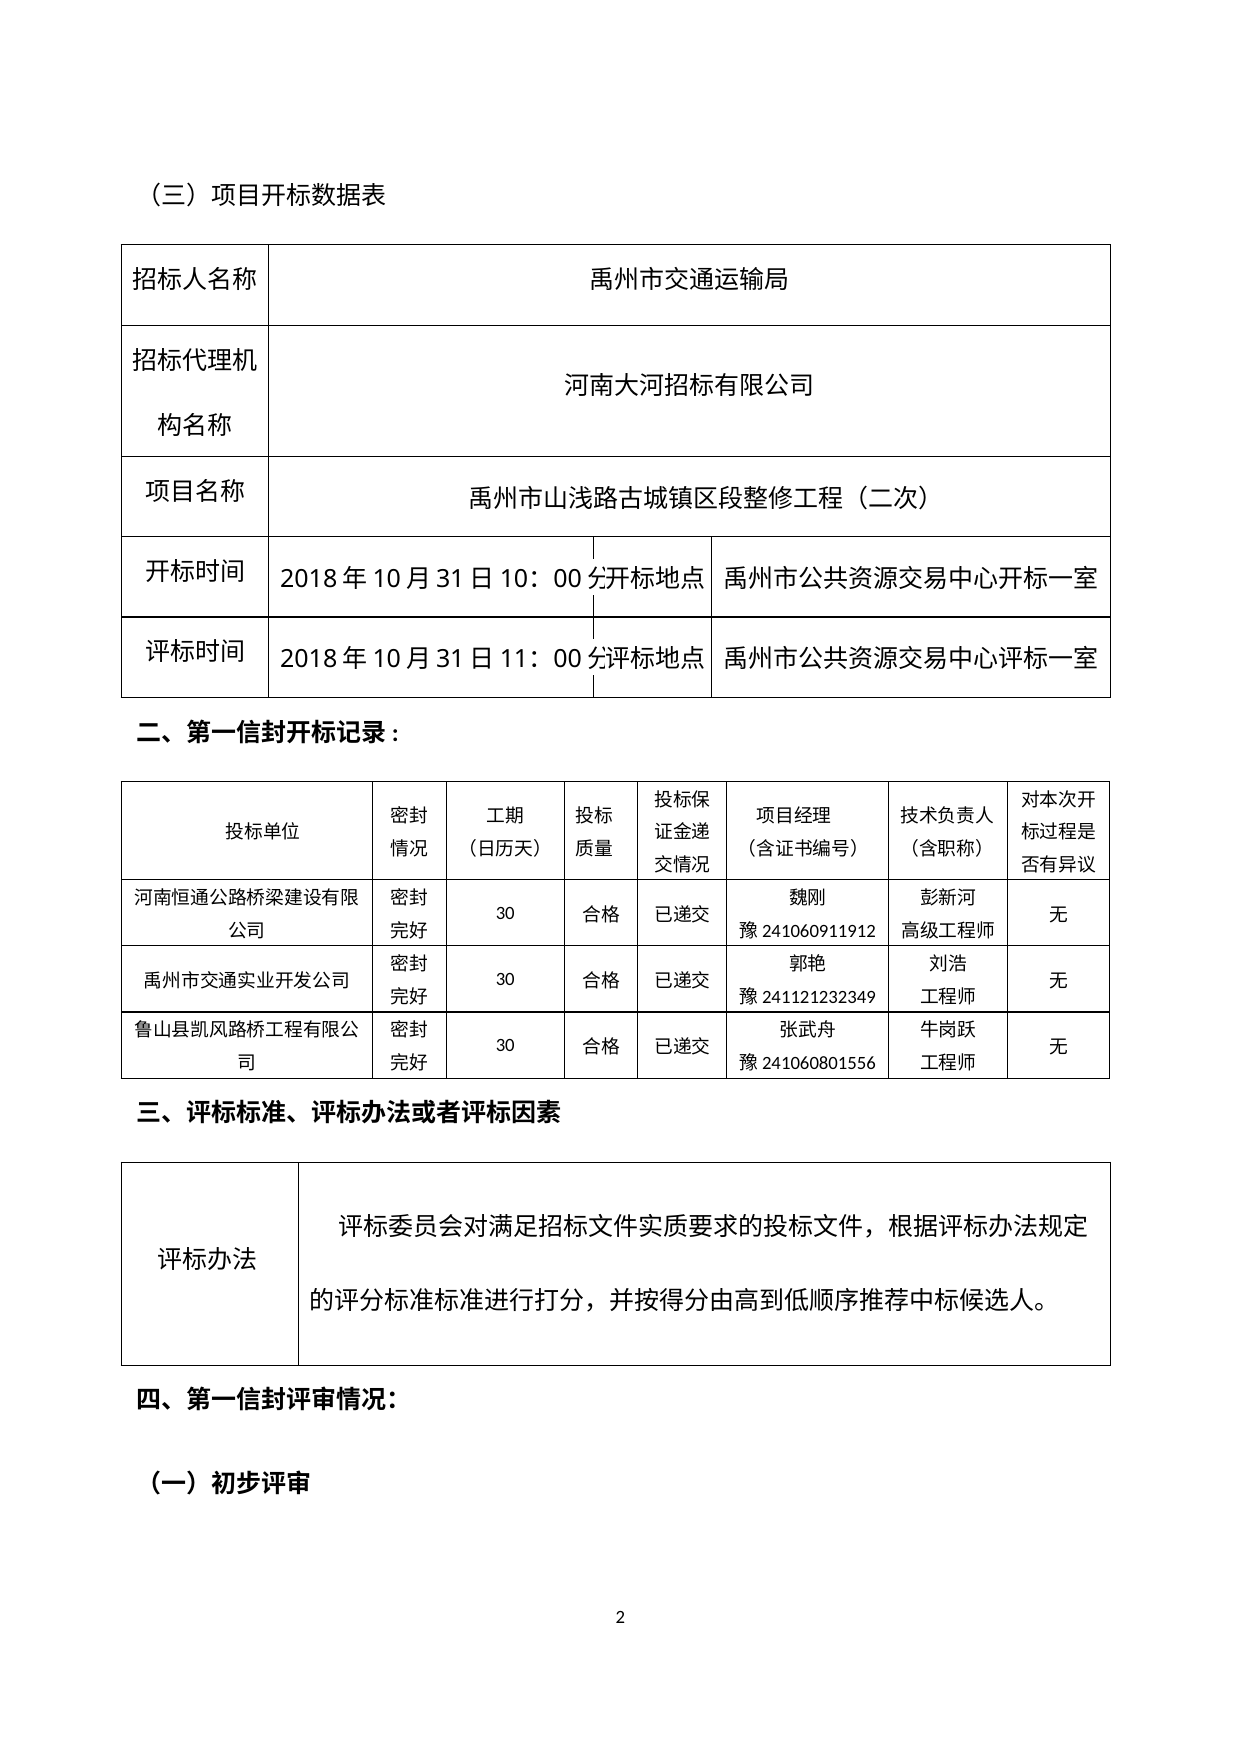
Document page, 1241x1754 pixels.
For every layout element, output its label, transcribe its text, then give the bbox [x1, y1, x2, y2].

text （一）初步评审 [136, 1449, 1104, 1514]
table_cell 无 [1008, 1013, 1109, 1077]
text 三、评标标准、评标办法或者评标因素 [136, 1079, 1104, 1143]
table_cell 30 [447, 880, 564, 945]
table_header 评标办法 [122, 1163, 298, 1364]
table_cell 评标时间 [122, 618, 268, 697]
table_cell 密封完好 [373, 946, 446, 1011]
table_header 对本次开标过程是否有异议 [1008, 782, 1109, 879]
table_cell 30 [447, 1013, 564, 1077]
table_cell 开标地点 [594, 537, 711, 616]
table_cell 2018年10月31日11：00分 [269, 618, 593, 697]
table_header 评标委员会对满足招标文件实质要求的投标文件，根据评标办法规定的评分标准标准进行打分，并按得分由高到低顺序推荐中标候选人。 [299, 1163, 1110, 1364]
table_cell 无 [1008, 946, 1109, 1011]
table_cell 魏刚 豫241060911912 [727, 880, 888, 945]
table_cell 已递交 [638, 946, 726, 1011]
table_cell 郭艳 豫241121232349 [727, 946, 888, 1011]
table_cell 张武舟 豫241060801556 [727, 1013, 888, 1077]
table_cell 鲁山县凯风路桥工程有限公司 [122, 1013, 372, 1077]
table_cell 禹州市公共资源交易中心开标一室 [712, 537, 1110, 616]
table_header 投标保证金递交情况 [638, 782, 726, 879]
table_cell 禹州市山浅路古城镇区段整修工程（二次） [269, 457, 1110, 536]
table_header 密封情况 [373, 782, 446, 879]
table_cell 合格 [565, 880, 637, 945]
table_cell 评标地点 [594, 618, 711, 697]
table_cell 已递交 [638, 1013, 726, 1077]
table_cell 开标时间 [122, 537, 268, 616]
table_cell 密封完好 [373, 1013, 446, 1077]
table_cell 项目名称 [122, 457, 268, 536]
table_header 投标 质量 [565, 782, 637, 879]
table_header 项目经理 （含证书编号） [727, 782, 888, 879]
table_cell 彭新河 高级工程师 [889, 880, 1007, 945]
table_cell 河南大河招标有限公司 [269, 326, 1110, 456]
table_cell 合格 [565, 1013, 637, 1077]
table_cell 30 [447, 946, 564, 1011]
text 二、第一信封开标记录 : [136, 698, 1104, 763]
table_cell 招标代理机构名称 [122, 326, 268, 456]
table_cell 2018年10月31日10：00分 [269, 537, 593, 616]
table_header 技术负责人 （含职称） [889, 782, 1007, 879]
table_header 工期 （日历天） [447, 782, 564, 879]
table_header 招标人名称 [122, 245, 268, 325]
text （三）项目开标数据表 [136, 161, 1104, 226]
table_cell 牛岗跃 工程师 [889, 1013, 1007, 1077]
table_cell 合格 [565, 946, 637, 1011]
table_cell 已递交 [638, 880, 726, 945]
text 四、第一信封评审情况： [136, 1366, 1104, 1431]
table_cell 无 [1008, 880, 1109, 945]
table_cell 刘浩 工程师 [889, 946, 1007, 1011]
table_header 投标单位 [122, 782, 372, 879]
table_cell 禹州市公共资源交易中心评标一室 [712, 618, 1110, 697]
table_cell 河南恒通公路桥梁建设有限公司 [122, 880, 372, 945]
table_cell 密封完好 [373, 880, 446, 945]
table_header 禹州市交通运输局 [269, 245, 1110, 325]
table_cell 禹州市交通实业开发公司 [122, 946, 372, 1011]
